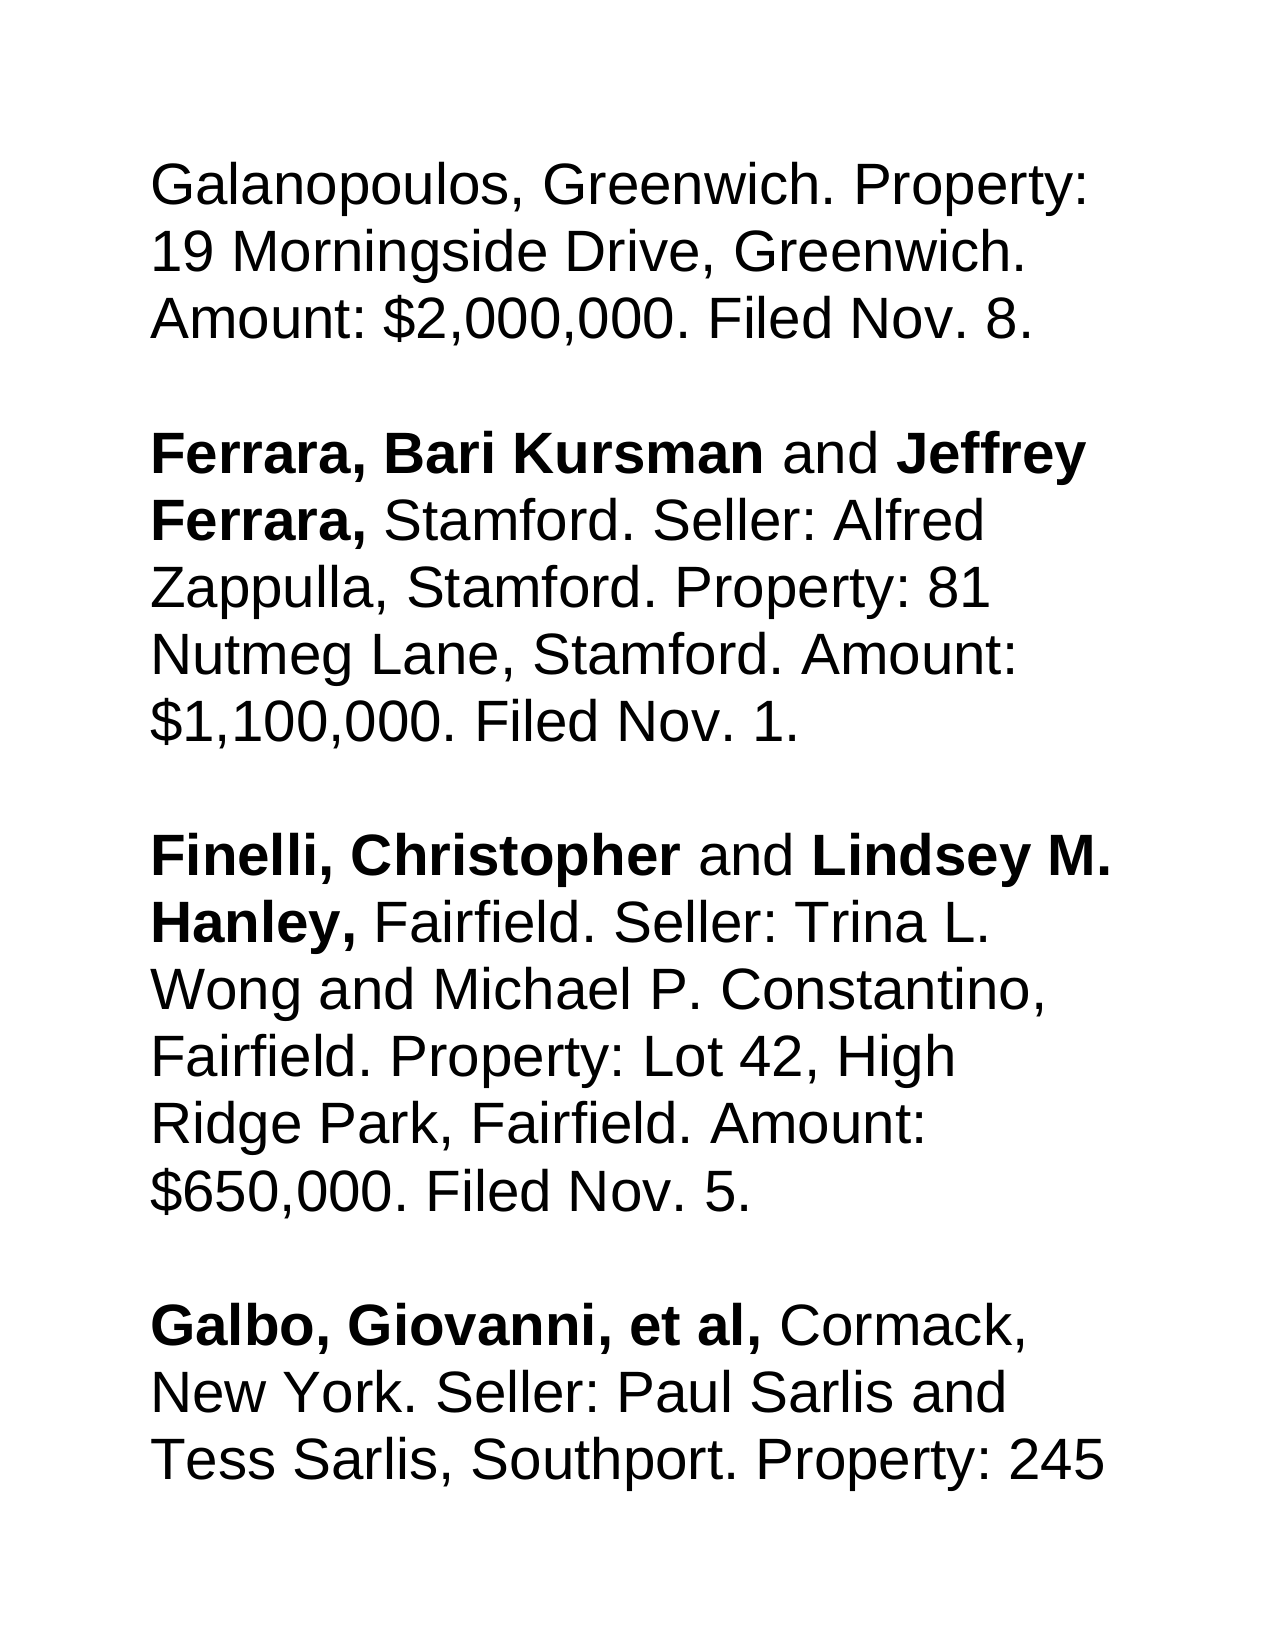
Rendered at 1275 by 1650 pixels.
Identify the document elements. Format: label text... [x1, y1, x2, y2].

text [150, 150, 1125, 351]
text Finelli, Christopher and Lindsey M. Hanley, Fairfield. Seller: Trina L. Wong and Michael P. Constantino, Fairfield. Property: Lot 42, High Ridge Park, Fairfield. Amount: $650,000. Filed Nov. 5. [150, 821, 1125, 1223]
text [150, 1290, 1125, 1492]
text Ferrara, Bari Kursman and Jeffrey Ferrara, Stamford. Seller: Alfred Zappulla, Stamford. Property: 81 Nutmeg Lane, Stamford. Amount: $1,100,000. Filed Nov. 1. [150, 418, 1125, 754]
